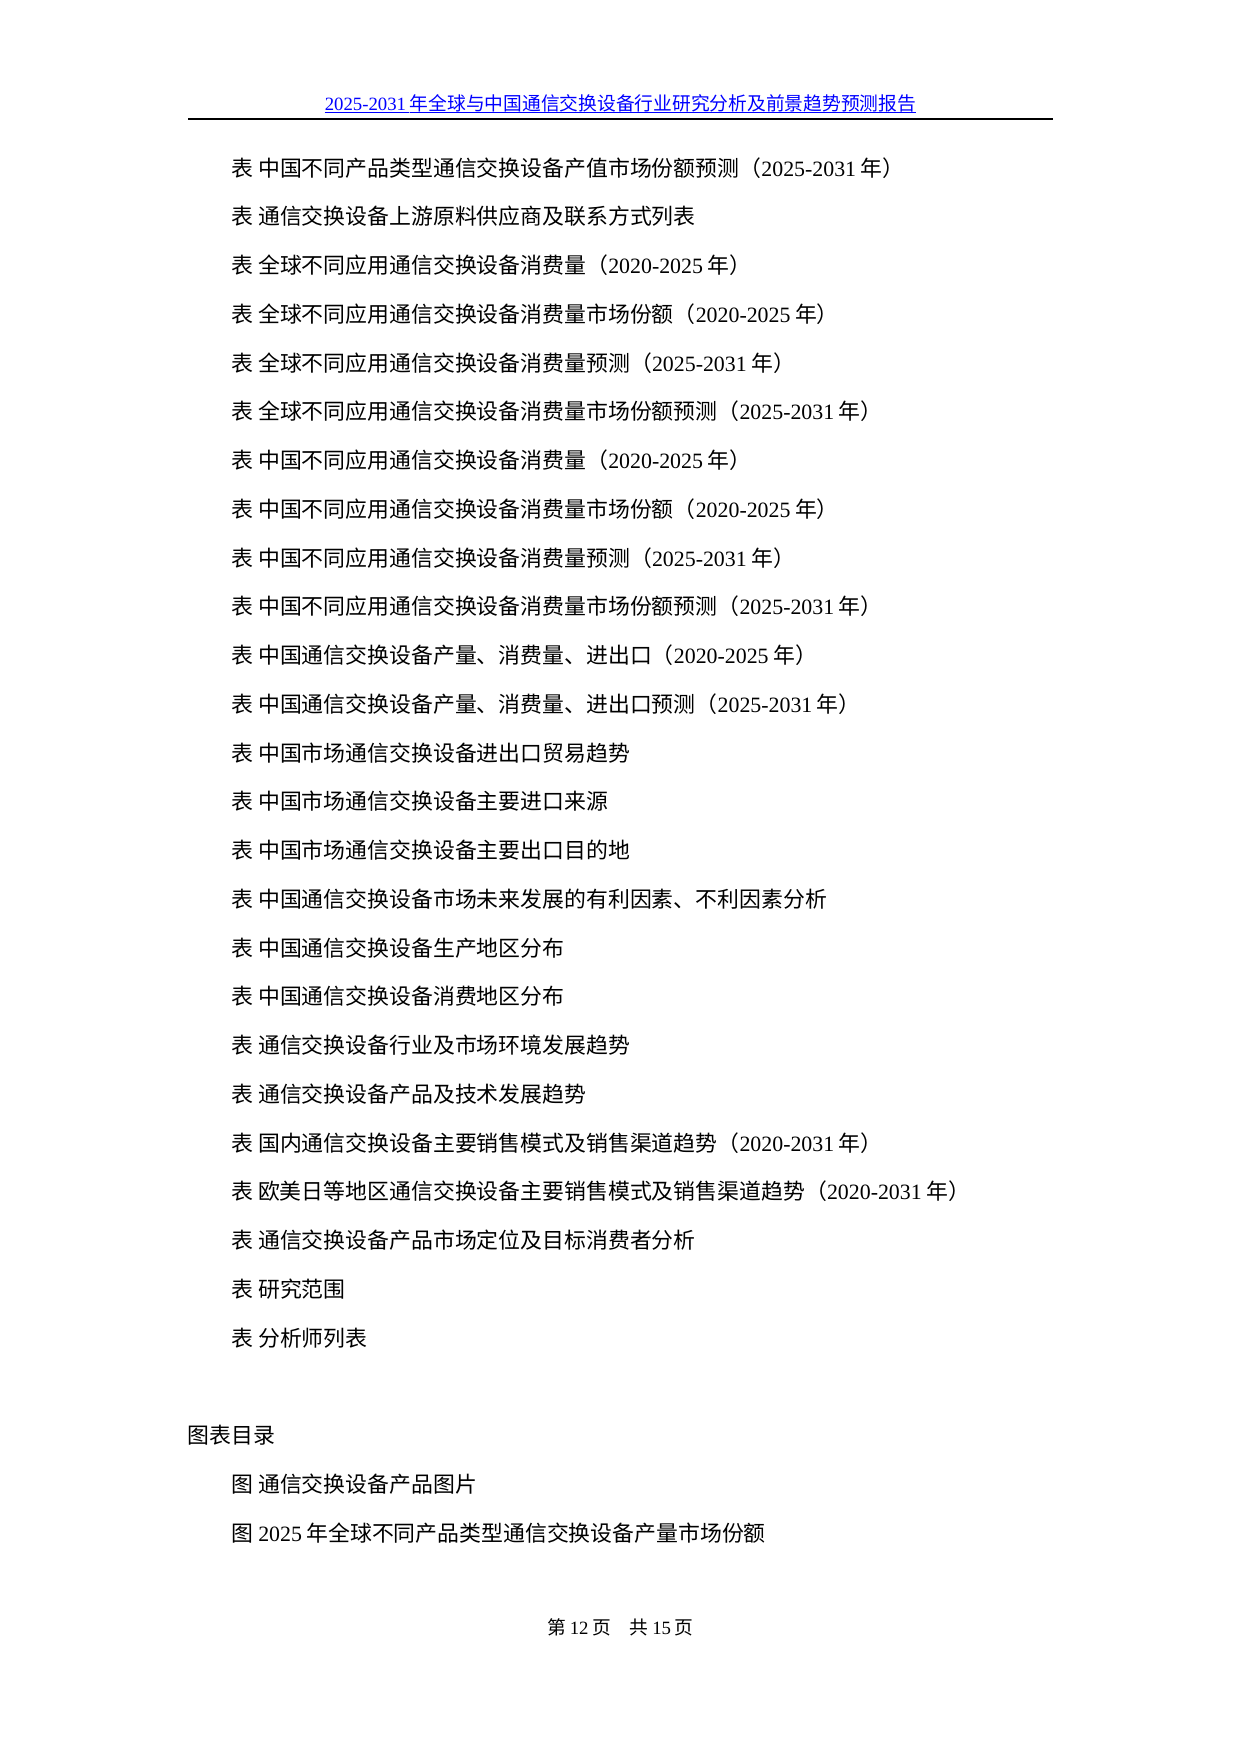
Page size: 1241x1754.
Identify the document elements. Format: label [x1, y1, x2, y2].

text [187, 150, 1053, 1548]
